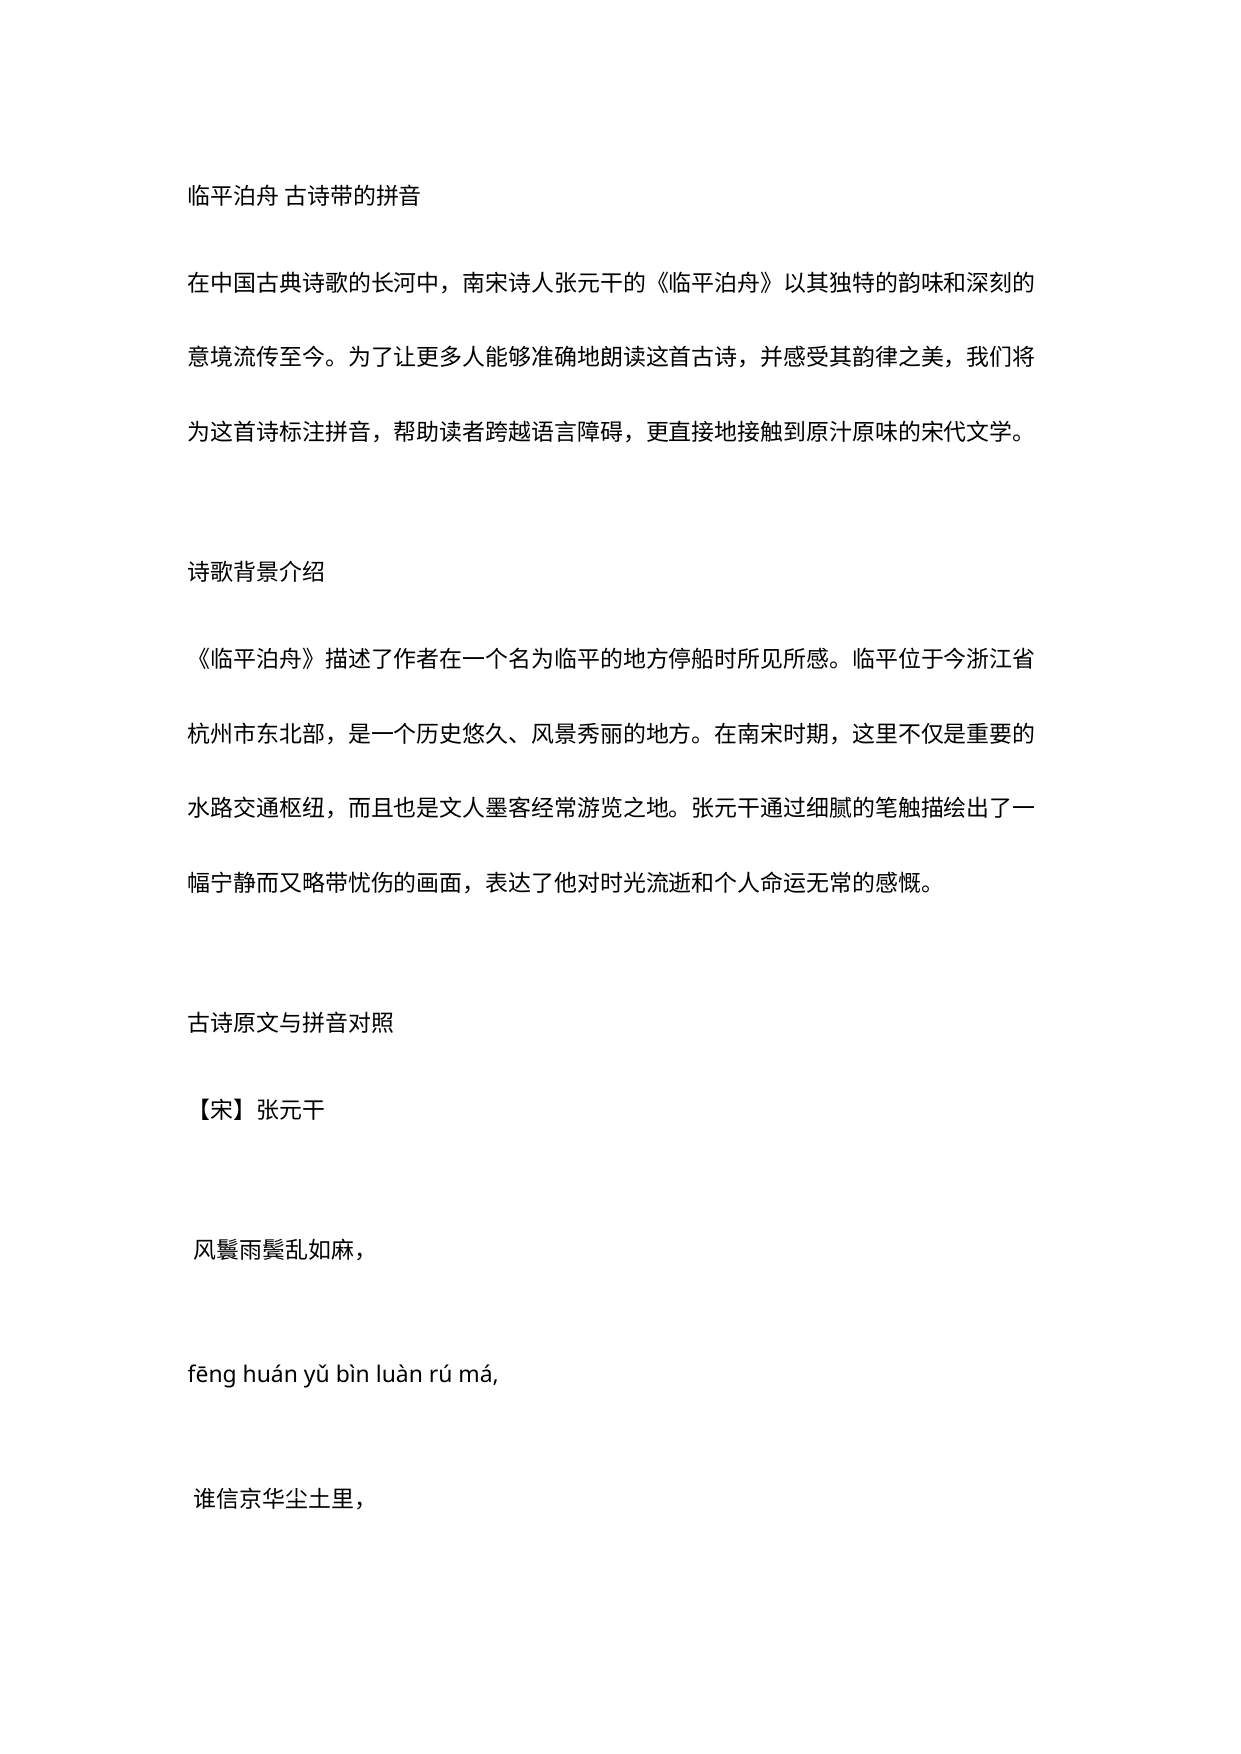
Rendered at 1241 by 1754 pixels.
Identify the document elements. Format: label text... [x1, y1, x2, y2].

text 古诗原文与拼音对照 [187, 989, 1053, 1054]
text 临平泊舟 古诗带的拼音 [187, 162, 1053, 227]
text 诗歌背景介绍 [187, 538, 1053, 603]
text 【宋】张元干 [187, 1076, 1053, 1141]
text 《临平泊舟》描述了作者在一个名为临平的地方停船时所见所感。临平位于今浙江省杭州市东北部，是一个历史悠久、风景秀丽的地方。在南宋时期，这里不仅是重要的水路交通枢纽，而且也是文人墨客经常游览之地。张元干通过细腻的笔触描绘出了一幅宁静而又略带忧伤的画面，表达了他对时光流逝和个人命运无常的感慨。 [187, 625, 1053, 914]
text 在中国古典诗歌的长河中，南宋诗人张元干的《临平泊舟》以其独特的韵味和深刻的意境流传至今。为了让更多人能够准确地朗读这首古诗，并感受其韵律之美，我们将为这首诗标注拼音，帮助读者跨越语言障碍，更直接地接触到原汁原味的宋代文学。 [187, 248, 1053, 463]
text 谁信京华尘土里， [187, 1464, 1053, 1529]
text 风鬟雨鬓乱如麻， [187, 1216, 1053, 1281]
text fēng huán yǔ bìn luàn rú má, [187, 1357, 1053, 1389]
